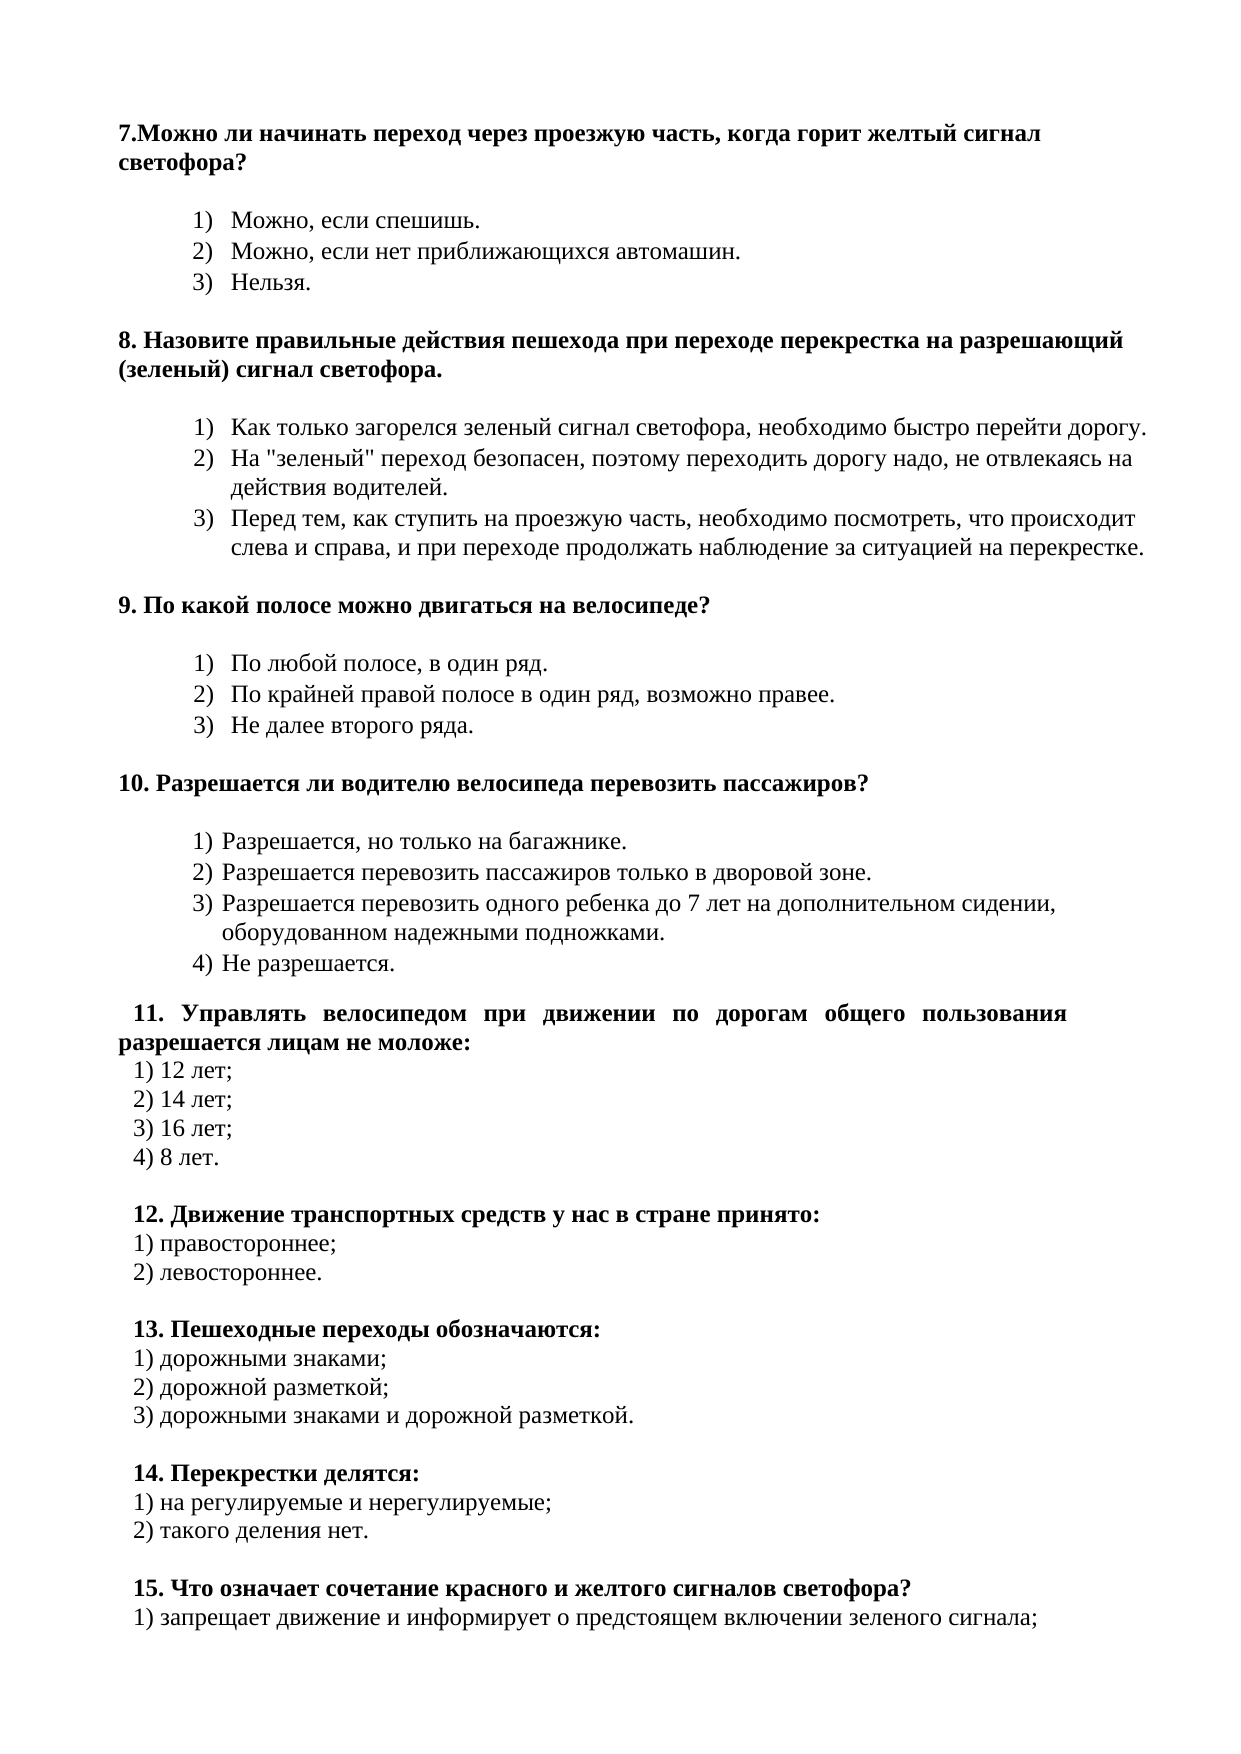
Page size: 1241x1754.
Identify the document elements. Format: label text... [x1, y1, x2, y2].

text 14. Перекрестки делятся: [118, 1458, 1152, 1487]
text 1) запрещает движение и информирует о предстоящем включении зеленого сигнала; [118, 1602, 1152, 1631]
list Разрешается перевозить пассажиров только в дворовой зоне. [192, 857, 1152, 886]
list Не далее второго ряда. [193, 710, 1152, 739]
text 2) дорожной разметкой; [118, 1372, 1152, 1401]
text 15. Что означает сочетание красного и желтого сигналов светофора? [118, 1573, 1152, 1602]
list По крайней правой полосе в один ряд, возможно правее. [193, 679, 1152, 708]
text 1) правостороннее; [118, 1228, 1152, 1257]
text 13. Пешеходные переходы обозначаются: [118, 1314, 1152, 1343]
text 2) 14 лет; [118, 1084, 1152, 1113]
list Не разрешается. [192, 948, 1152, 977]
list Как только загорелся зеленый сигнал светофора, необходимо быстро перейти дорогу. [193, 412, 1152, 441]
text 3) дорожными знаками и дорожной разметкой. [118, 1401, 1152, 1429]
text 9. По какой полосе можно двигаться на велосипеде? [118, 590, 1152, 618]
text 10. Разрешается ли водителю велосипеда перевозить пассажиров? [118, 768, 1152, 797]
text 7.Можно ли начинать переход через проезжую часть, когда горит желтый сигнал светофора? [118, 118, 1152, 176]
text 11. Управлять велосипедом при движении по дорогам общего пользования разрешается лицам не моложе: [118, 998, 1068, 1056]
list Перед тем, как ступить на проезжую часть, необходимо посмотреть, что происходит слева и справа, и при переходе продолжать наблюдение за ситуацией на перекрестке. [193, 503, 1152, 561]
list Можно, если нет приближающихся автомашин. [161, 236, 1152, 265]
list Нельзя. [161, 267, 1152, 296]
text 1) на регулируемые и нерегулируемые; [118, 1487, 1152, 1516]
text 12. Движение транспортных средств у нас в стране принято: [118, 1199, 1152, 1228]
text 2) такого деления нет. [118, 1516, 1152, 1544]
list Можно, если спешишь. [161, 205, 1152, 233]
text 1) дорожными знаками; [118, 1343, 1152, 1372]
text 8. Назовите правильные действия пешехода при переходе перекрестка на разрешающий (зеленый) сигнал светофора. [118, 325, 1152, 383]
text 3) 16 лет; [118, 1113, 1152, 1142]
list Разрешается перевозить одного ребенка до 7 лет на дополнительном сидении, оборудованном надежными подножками. [192, 888, 1152, 946]
list На "зеленый" переход безопасен, поэтому переходить дорогу надо, не отвлекаясь на действия водителей. [193, 443, 1152, 501]
text 1) 12 лет; [118, 1056, 1152, 1084]
text 2) левостороннее. [118, 1257, 1152, 1286]
list По любой полосе, в один ряд. [193, 648, 1152, 676]
text 4) 8 лет. [118, 1142, 1152, 1171]
list Разрешается, но только на багажнике. [192, 826, 1152, 855]
